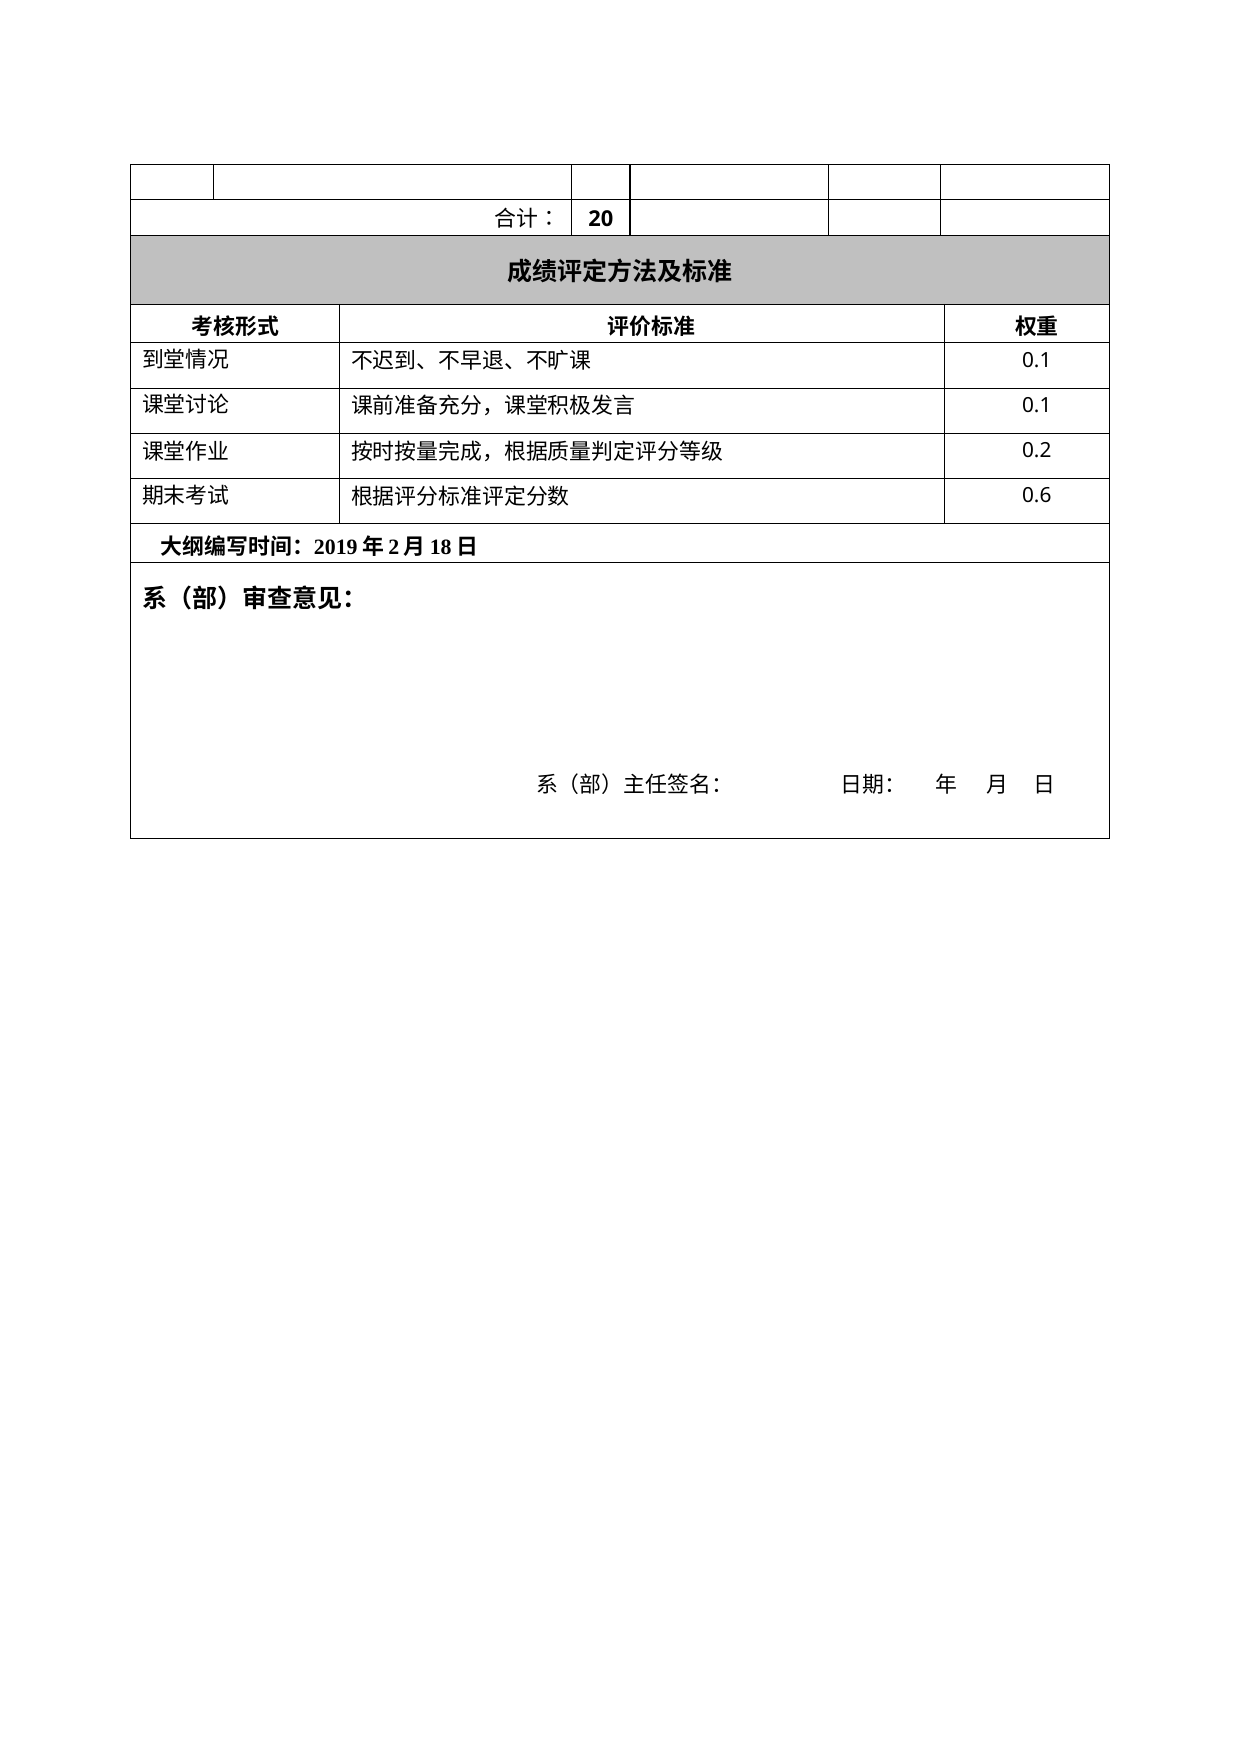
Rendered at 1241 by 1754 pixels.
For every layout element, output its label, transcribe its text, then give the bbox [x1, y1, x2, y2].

table_cell 到堂情况 [131, 343, 339, 387]
table_cell 0.6 [945, 479, 1109, 523]
table_cell 根据评分标准评定分数 [340, 479, 944, 523]
table_cell 合计： [131, 200, 571, 235]
table_cell 20 [572, 200, 629, 235]
table_cell [941, 165, 1109, 199]
table_cell [829, 165, 940, 199]
table_cell 课前准备充分，课堂积极发言 [340, 389, 944, 433]
table_cell 不迟到、不早退、不旷课 [340, 343, 944, 387]
table_cell [941, 200, 1109, 235]
table_cell [631, 200, 828, 235]
table_cell 0.1 [945, 389, 1109, 433]
table_cell [631, 165, 828, 199]
table_cell 成绩评定方法及标准 [131, 236, 1109, 304]
table_cell 0.1 [945, 343, 1109, 387]
table_cell [572, 165, 629, 199]
table_cell 大纲编写时间：2019年2月18日 [131, 524, 1109, 562]
table_cell 按时按量完成，根据质量判定评分等级 [340, 434, 944, 478]
table_cell 课堂作业 [131, 434, 339, 478]
table_cell 0.2 [945, 434, 1109, 478]
table_cell 考核形式 [131, 305, 339, 342]
table_cell 期末考试 [131, 479, 339, 523]
table_cell 权重 [945, 305, 1109, 342]
table_cell 系（部）审查意见： 系（部）主任签名： 日期： 年 月 日 [131, 563, 1109, 838]
table_cell 课堂讨论 [131, 389, 339, 433]
table_cell [829, 200, 940, 235]
table_cell [214, 165, 571, 199]
table_cell 评价标准 [340, 305, 944, 342]
table_cell [131, 165, 213, 199]
